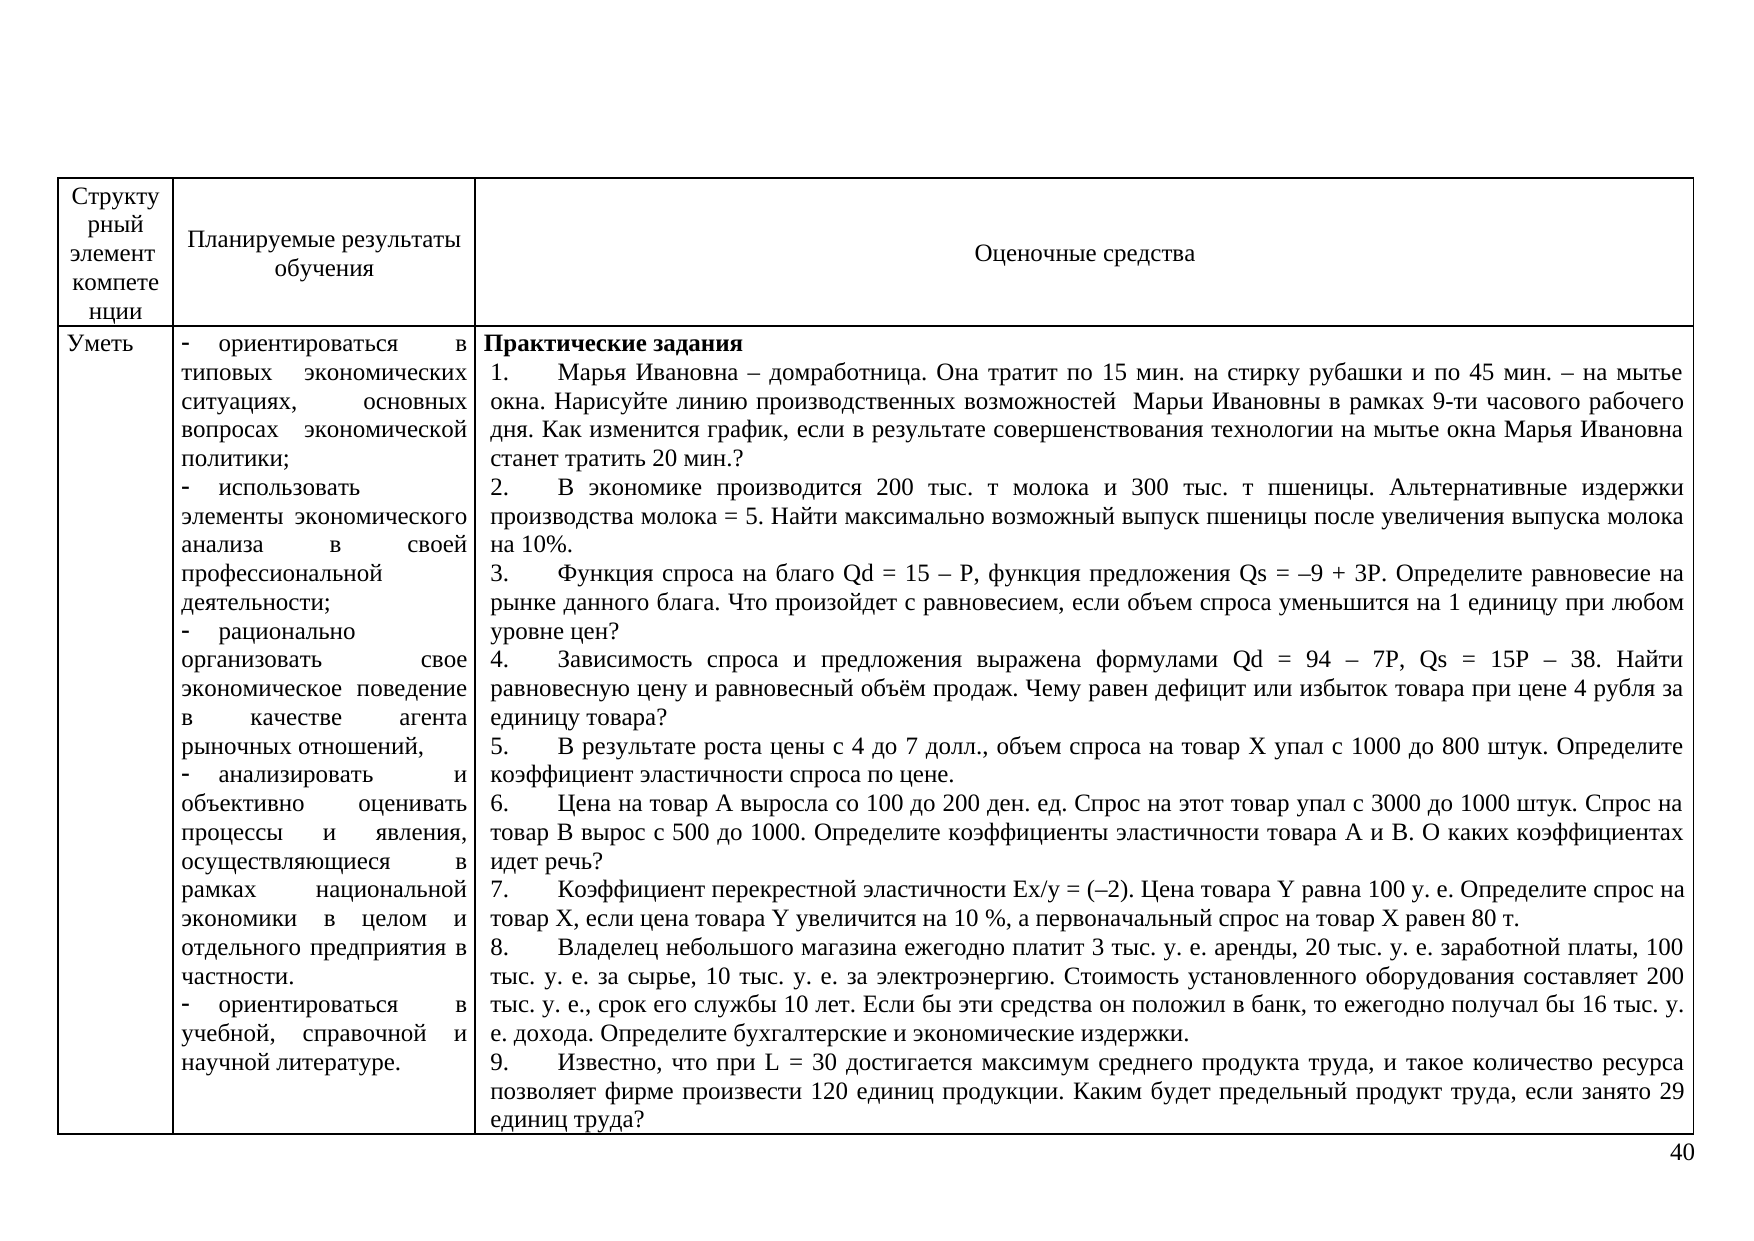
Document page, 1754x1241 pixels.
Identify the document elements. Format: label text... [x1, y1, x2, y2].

table_cell Уметь [59, 327, 172, 1133]
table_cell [174, 327, 474, 1133]
table_header Планируемые результаты обучения [174, 179, 474, 324]
table_header Структурный элемент компетенции [59, 179, 172, 324]
table_header Оценочные средства [476, 179, 1693, 324]
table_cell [476, 327, 1693, 1133]
